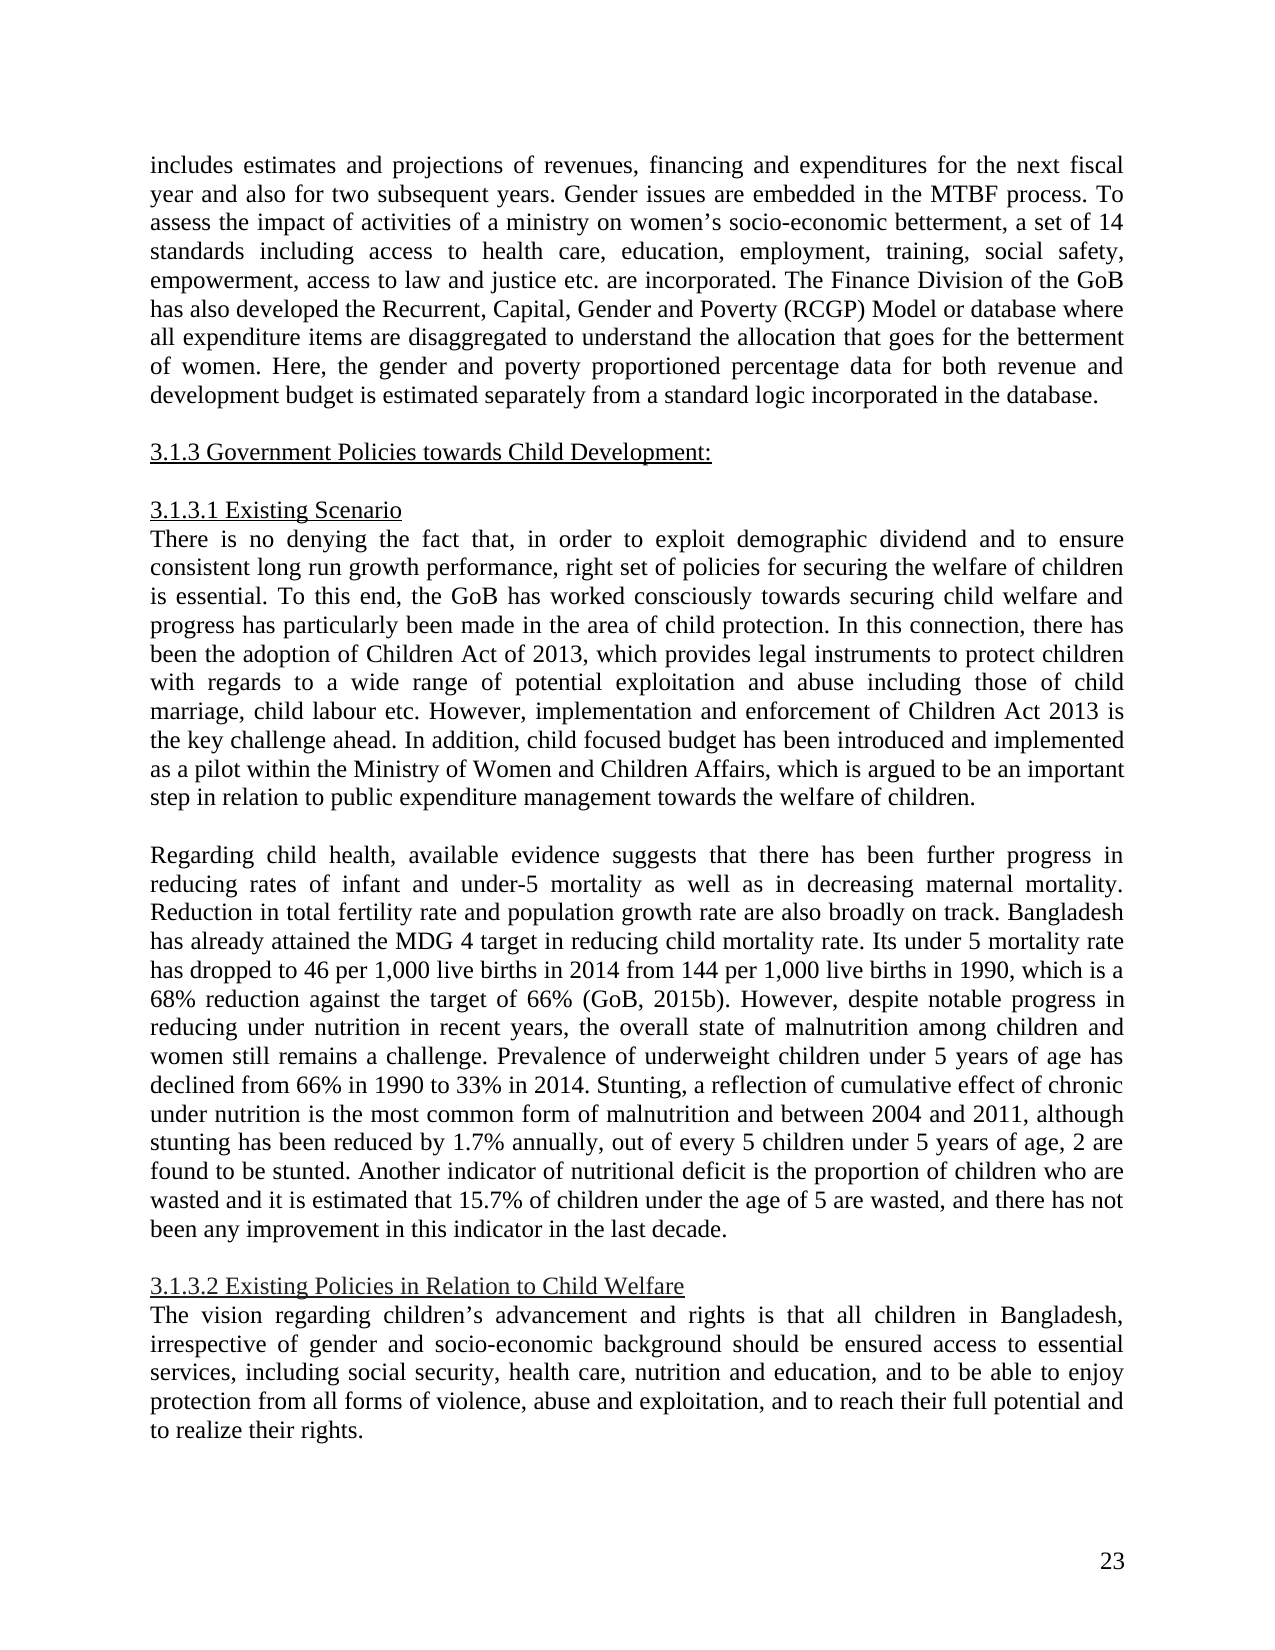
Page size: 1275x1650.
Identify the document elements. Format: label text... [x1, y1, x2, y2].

text There is no denying the fact that, in order to exploit demographic dividend and to ensure consistent long run growth performance, right set of policies for securing the welfare of children is essential. To this end, the GoB has worked consciously towards securing child welfare and progress has particularly been made in the area of child protection. In this connection, there has been the adoption of Children Act of 2013, which provides legal instruments to protect children with regards to a wide range of potential exploitation and abuse including those of child marriage, child labour etc. However, implementation and enforcement of Children Act 2013 is the key challenge ahead. In addition, child focused budget has been introduced and implemented as a pilot within the Ministry of Women and Children Affairs, which is argued to be an important step in relation to public expenditure management towards the welfare of children. [150, 524, 1125, 811]
text Regarding child health, available evidence suggests that there has been further progress in reducing rates of infant and under-5 mortality as well as in decreasing maternal mortality. Reduction in total fertility rate and population growth rate are also broadly on track. Bangladesh has already attained the MDG 4 target in reducing child mortality rate. Its under 5 mortality rate has dropped to 46 per 1,000 live births in 2014 from 144 per 1,000 live births in 1990, which is a 68% reduction against the target of 66% (GoB, 2015b). However, despite notable progress in reducing under nutrition in recent years, the overall state of malnutrition among children and women still remains a challenge. Prevalence of underweight children under 5 years of age has declined from 66% in 1990 to 33% in 2014. Stunting, a reflection of cumulative effect of chronic under nutrition is the most common form of malnutrition and between 2004 and 2011, although stunting has been reduced by 1.7% annually, out of every 5 children under 5 years of age, 2 are found to be stunted. Another indicator of nutritional deficit is the proportion of children who are wasted and it is estimated that 15.7% of children under the age of 5 are wasted, and there has not been any improvement in this indicator in the last decade. [150, 840, 1125, 1242]
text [150, 150, 1125, 409]
text 3.1.3 Government Policies towards Child Development: [150, 437, 1125, 466]
text 3.1.3.1 Existing Scenario [150, 495, 1125, 524]
text 3.1.3.2 Existing Policies in Relation to Child Welfare [150, 1271, 1125, 1300]
text The vision regarding children’s advancement and rights is that all children in Bangladesh, irrespective of gender and socio-economic background should be ensured access to essential services, including social security, health care, nutrition and education, and to be able to enjoy protection from all forms of violence, abuse and exploitation, and to reach their full potential and to realize their rights. [150, 1300, 1125, 1444]
